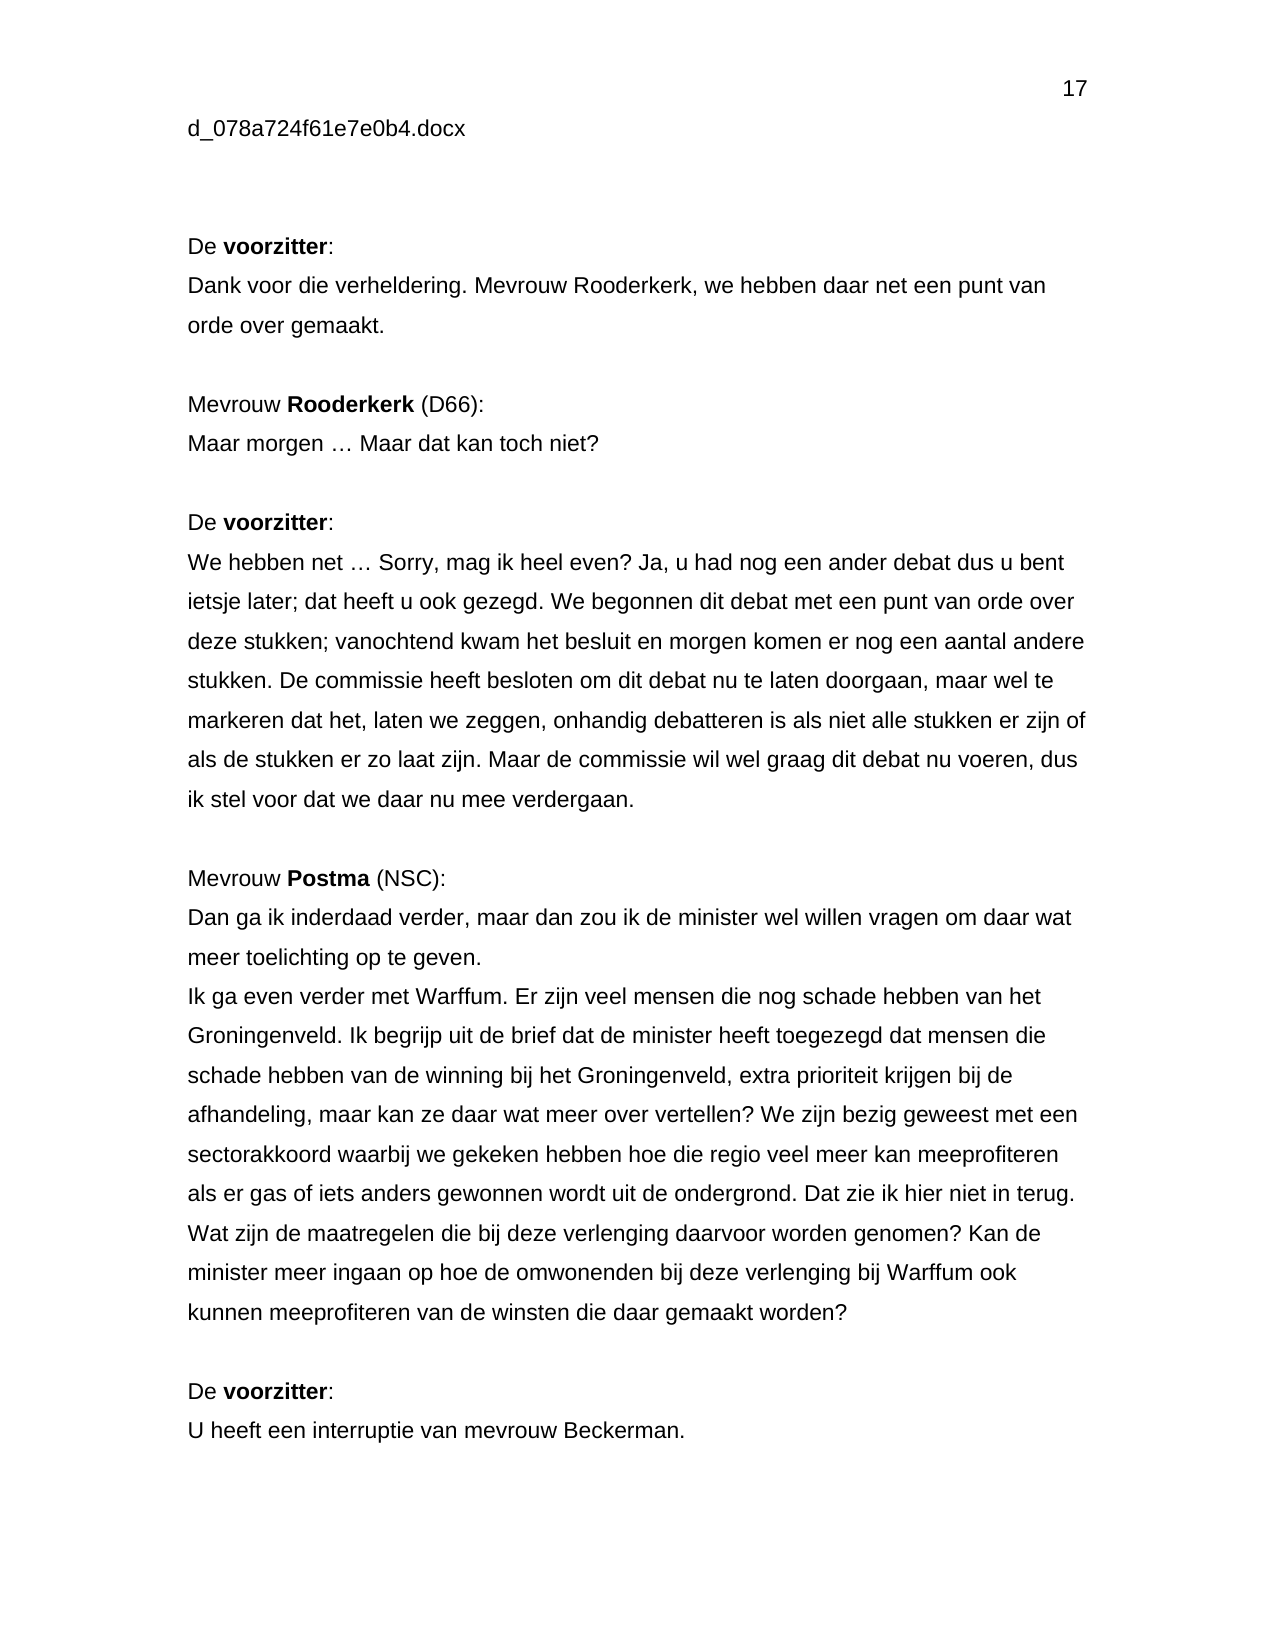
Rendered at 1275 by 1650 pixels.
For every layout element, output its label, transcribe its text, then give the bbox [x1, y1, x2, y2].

text De voorzitter: [187, 233, 1087, 259]
text De voorzitter: [187, 1378, 1087, 1404]
text Dank voor die verheldering. Mevrouw Rooderkerk, we hebben daar net een punt van orde over gemaakt. [187, 272, 1087, 338]
text Mevrouw Postma (NSC): [187, 864, 1087, 891]
text Dan ga ik inderdaad verder, maar dan zou ik de minister wel willen vragen om daar wat meer toelichting op te geven. [187, 904, 1087, 970]
text Mevrouw Rooderkerk (D66): [187, 391, 1087, 417]
text De voorzitter: [187, 509, 1087, 536]
text We hebben net … Sorry, mag ik heel even? Ja, u had nog een ander debat dus u bent ietsje later; dat heeft u ook gezegd. We begonnen dit debat met een punt van orde over deze stukken; vanochtend kwam het besluit en morgen komen er nog een aantal andere stukken. De commissie heeft besloten om dit debat nu te laten doorgaan, maar wel te markeren dat het, laten we zeggen, onhandig debatteren is als niet alle stukken er zijn of als de stukken er zo laat zijn. Maar de commissie wil wel graag dit debat nu voeren, dus ik stel voor dat we daar nu mee verdergaan. [187, 549, 1087, 812]
text Maar morgen … Maar dat kan toch niet? [187, 430, 1087, 457]
text U heeft een interruptie van mevrouw Beckerman. [187, 1417, 1087, 1444]
text Ik ga even verder met Warffum. Er zijn veel mensen die nog schade hebben van het Groningenveld. Ik begrijp uit de brief dat de minister heeft toegezegd dat mensen die schade hebben van de winning bij het Groningenveld, extra prioriteit krijgen bij de afhandeling, maar kan ze daar wat meer over vertellen? We zijn bezig geweest met een sectorakkoord waarbij we gekeken hebben hoe die regio veel meer kan meeprofiteren als er gas of iets anders gewonnen wordt uit de ondergrond. Dat zie ik hier niet in terug. Wat zijn de maatregelen die bij deze verlenging daarvoor worden genomen? Kan de minister meer ingaan op hoe de omwonenden bij deze verlenging bij Warffum ook kunnen meeprofiteren van de winsten die daar gemaakt worden? [187, 983, 1087, 1325]
